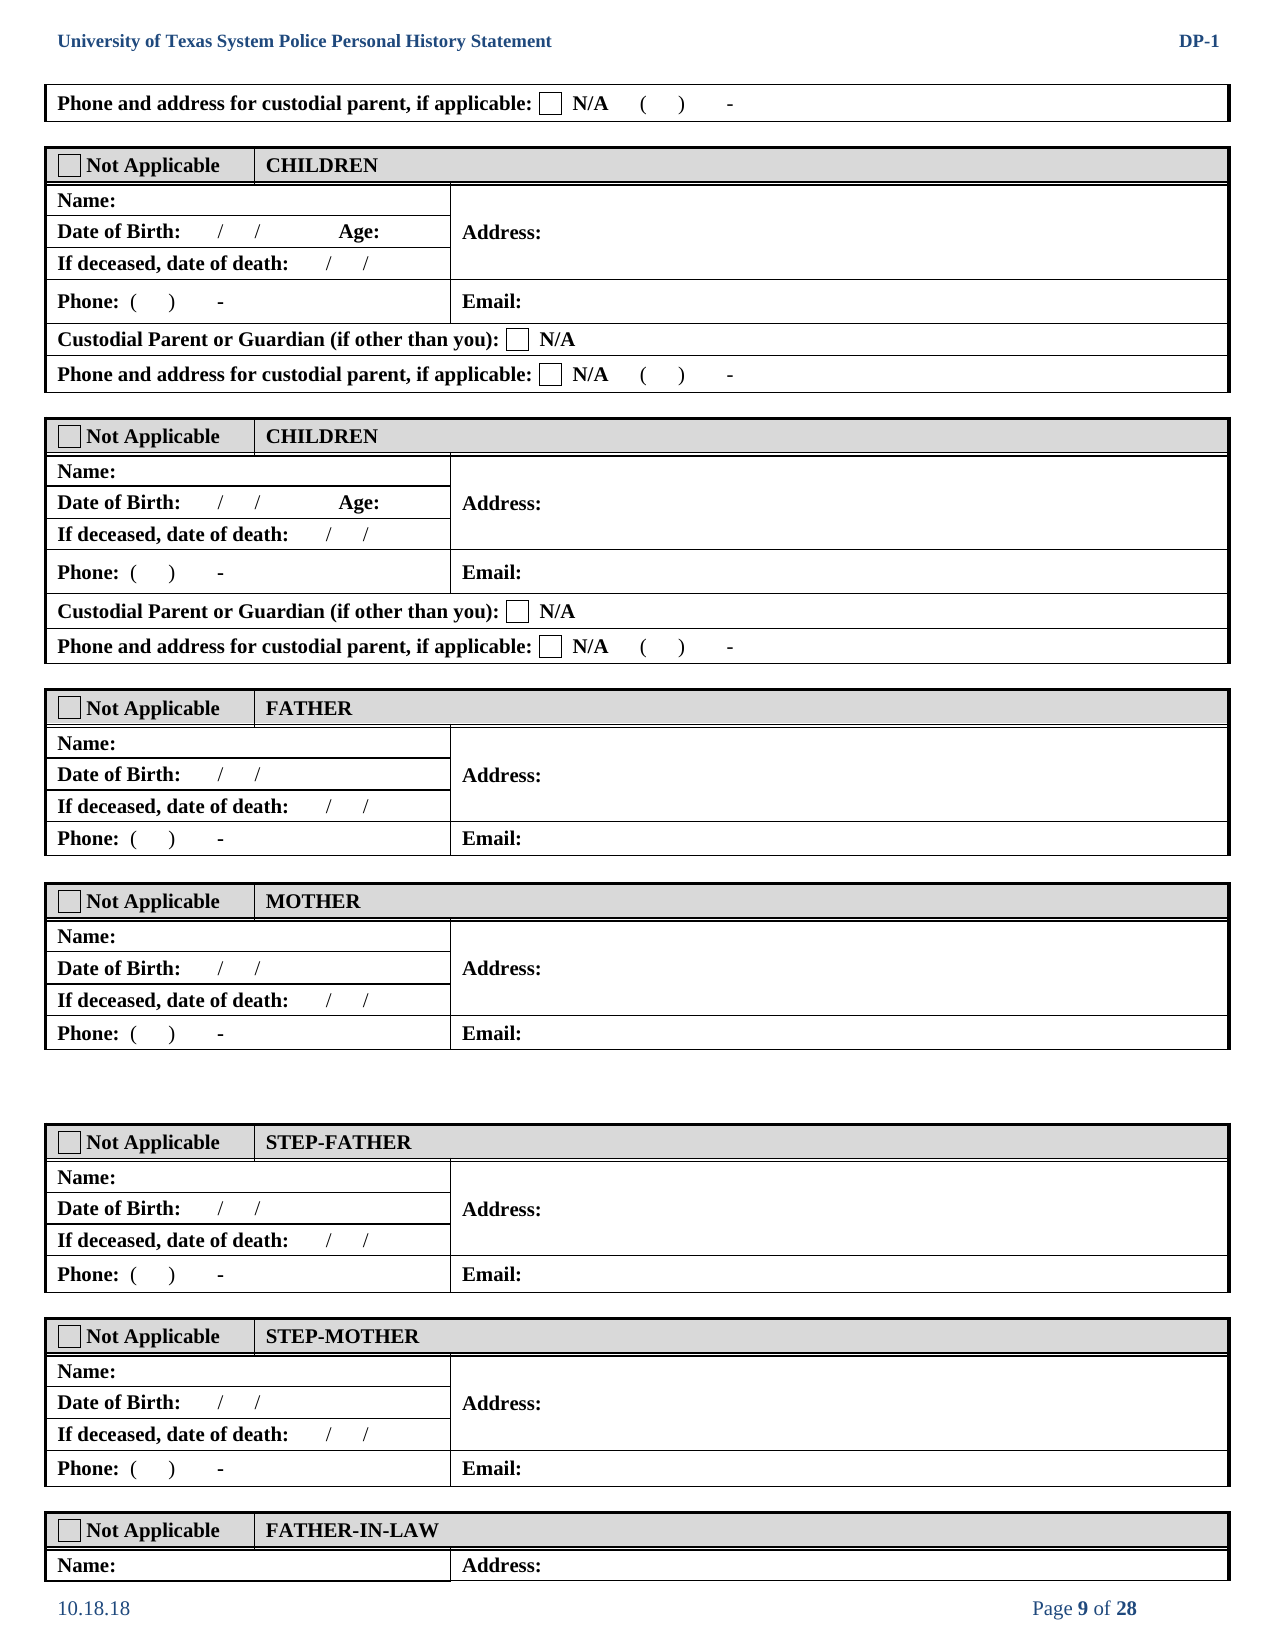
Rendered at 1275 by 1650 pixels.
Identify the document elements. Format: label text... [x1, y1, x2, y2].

table_cell Date of Birth: / / [47, 759, 450, 789]
table_cell Address: [451, 1551, 1227, 1580]
table_cell Email: [451, 822, 1227, 855]
table_header Not Applicable [47, 1126, 254, 1158]
table_cell Name: [47, 186, 450, 215]
table_cell Name: [47, 728, 450, 757]
table_cell Phone and address for custodial parent, if applicable: N/A ( ) - [47, 629, 1227, 663]
table_cell Email: [451, 1256, 1227, 1292]
table_cell Address: [451, 728, 1227, 821]
table_header CHILDREN [255, 420, 1227, 452]
table_cell Address: [451, 457, 1227, 549]
table_cell Email: [451, 1451, 1227, 1486]
table_cell Address: [451, 1162, 1227, 1255]
table_cell Date of Birth: / / Age: [47, 216, 450, 247]
table_cell Name: [47, 922, 450, 951]
table_header Not Applicable [47, 420, 254, 452]
table_header MOTHER [255, 885, 1227, 917]
table_header Not Applicable [47, 149, 254, 181]
table_cell Phone: ( ) - [47, 1451, 450, 1486]
table_header Not Applicable [47, 1514, 254, 1546]
table_header FATHER-IN-LAW [255, 1514, 1227, 1546]
table_cell If deceased, date of death: / / [47, 248, 450, 279]
table_cell Date of Birth: / / [47, 1193, 450, 1223]
table_cell Date of Birth: / / [47, 1387, 450, 1418]
table_header CHILDREN [255, 149, 1227, 181]
table_cell Date of Birth: / / [47, 952, 450, 983]
table_cell Phone: ( ) - [47, 1256, 450, 1292]
table_header Not Applicable [47, 691, 254, 723]
table_cell Address: [451, 186, 1227, 279]
table_cell Name: [47, 1162, 450, 1191]
table_cell Phone: ( ) - [47, 822, 450, 855]
table_header Not Applicable [47, 885, 254, 917]
table_cell Email: [451, 1016, 1227, 1049]
table_cell Address: [451, 1357, 1227, 1449]
table_cell Email: [451, 280, 1227, 322]
table_cell Address: [451, 922, 1227, 1015]
table_cell If deceased, date of death: / / [47, 1225, 450, 1255]
table_cell Phone: ( ) - [47, 1016, 450, 1049]
table_cell If deceased, date of death: / / [47, 1419, 450, 1449]
table_cell Name: [47, 1357, 450, 1386]
table_cell If deceased, date of death: / / [47, 985, 450, 1015]
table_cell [47, 85, 1227, 121]
table_cell Custodial Parent or Guardian (if other than you): N/A [47, 594, 1227, 628]
table_cell Email: [451, 550, 1227, 593]
table_header STEP-FATHER [255, 1126, 1227, 1158]
table_cell Date of Birth: / / Age: [47, 487, 450, 517]
table_cell Name: [47, 457, 450, 485]
table_cell Phone: ( ) - [47, 280, 450, 322]
table_header FATHER [255, 691, 1227, 723]
table_cell Phone and address for custodial parent, if applicable: N/A ( ) - [47, 356, 1227, 392]
table_header Not Applicable [47, 1320, 254, 1352]
table_cell Name: [47, 1551, 450, 1580]
table_cell Phone: ( ) - [47, 550, 450, 593]
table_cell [47, 324, 1227, 355]
table_cell If deceased, date of death: / / [47, 519, 450, 549]
table_header STEP-MOTHER [255, 1320, 1227, 1352]
table_cell If deceased, date of death: / / [47, 791, 450, 821]
